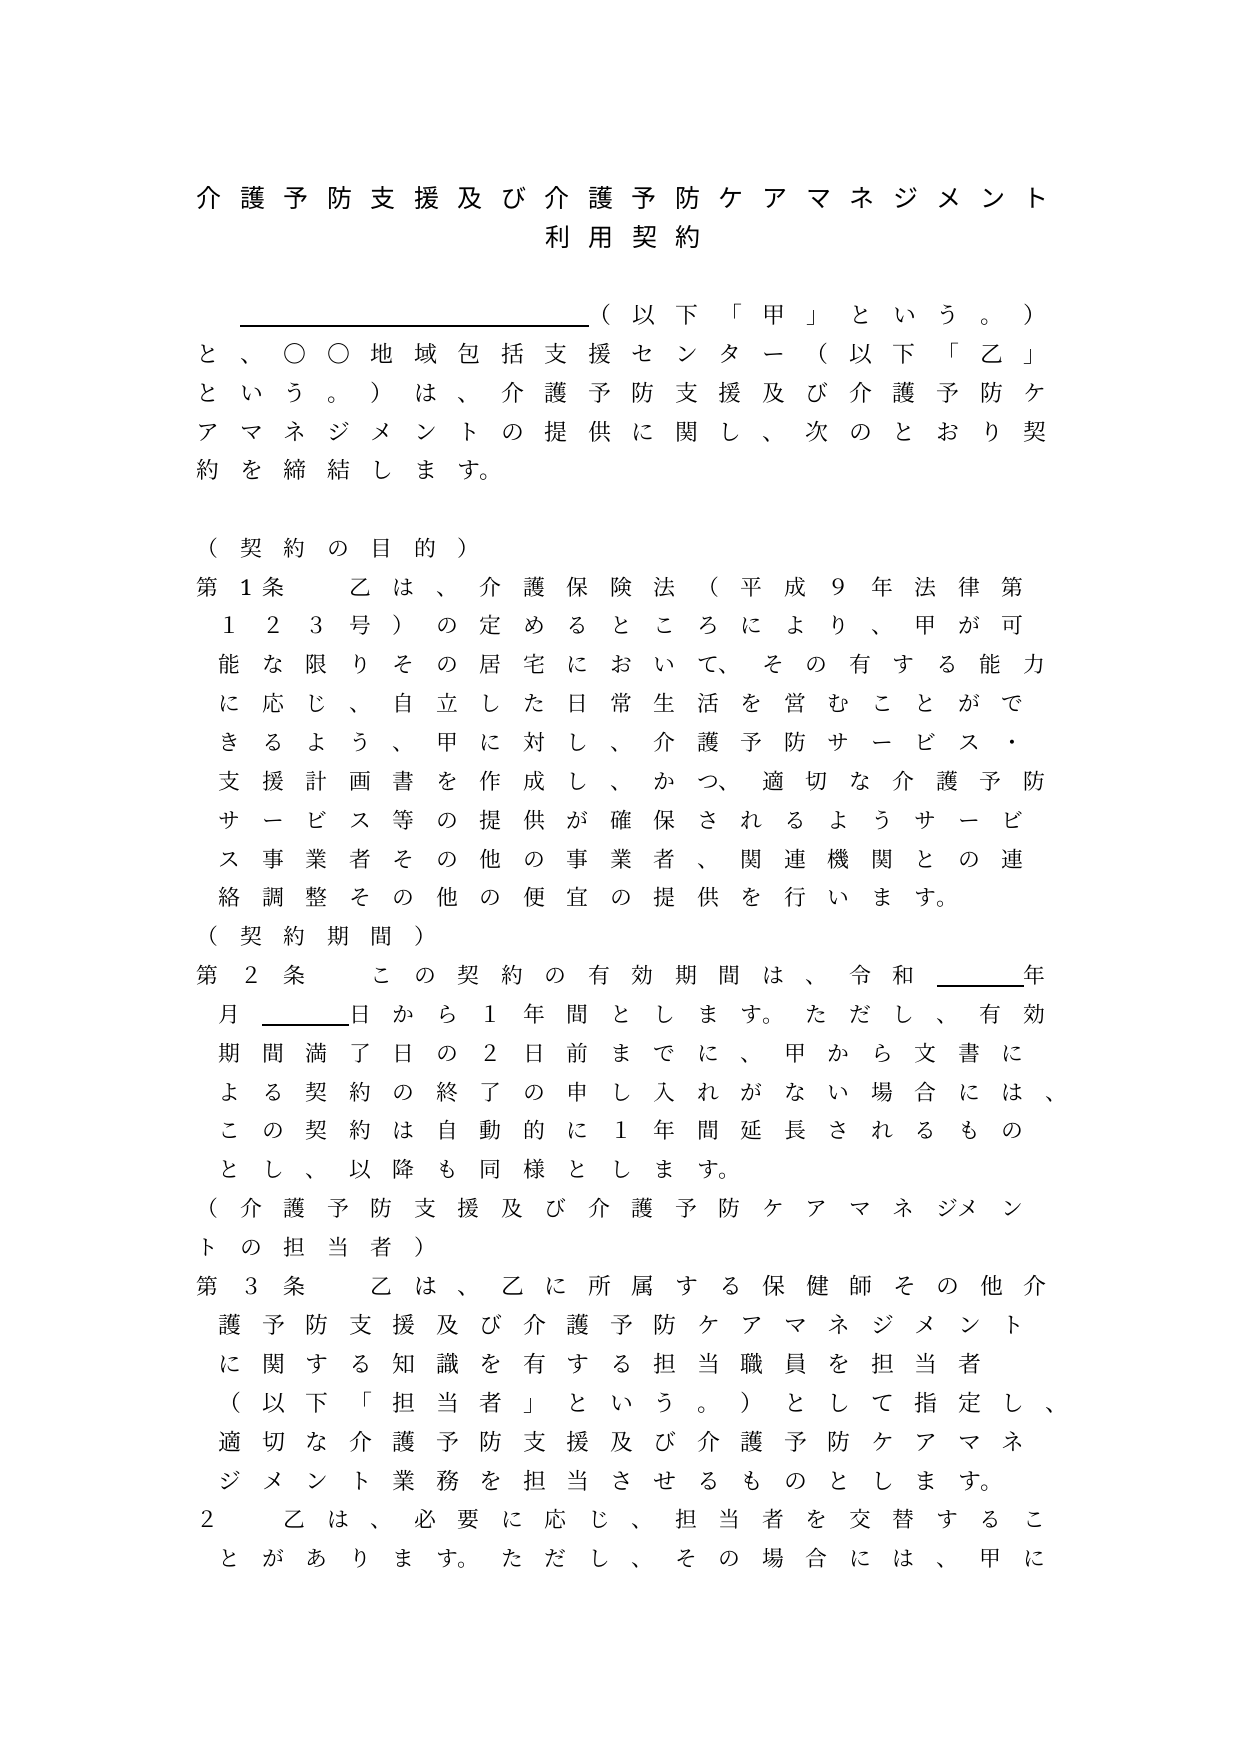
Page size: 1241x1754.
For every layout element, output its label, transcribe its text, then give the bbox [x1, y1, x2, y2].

text （契約期間） [196, 916, 1067, 955]
text （契約の目的） [196, 527, 1067, 566]
text 第３条 乙は、乙に所属する保健師その他介護予防支援及び介護予防ケアマネジメントに関する知識を有する担当職員を担当者（以下「担当者」という。）として指定し、適切な介護予防支援及び介護予防ケアマネジメント業務を担当させるものとします。 [196, 1266, 1067, 1499]
text （介護予防支援及び介護予防ケアマネジメントの担当者） [196, 1188, 1067, 1266]
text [196, 1499, 1067, 1576]
text 第２条 この契約の有効期間は、令和 年 月 日から１年間とします。ただし、有効期間満了日の２日前までに、甲から文書による契約の終了の申し入れがない場合には、この契約は自動的に１年間延長されるものとし、以降も同様とします。 [196, 955, 1067, 1188]
text 介護予防支援及び介護予防ケアマネジメント利用契約 [196, 178, 1067, 255]
text 第1条 乙は、介護保険法（平成９年法律第１２３号）の定めるところにより、甲が可能な限りその居宅において、その有する能力に応じ、自立した日常生活を営むことができるよう、甲に対し、介護予防サービス・支援計画書を作成し、かつ、適切な介護予防サービス等の提供が確保されるようサービス事業者その他の事業者、関連機関との連絡調整その他の便宜の提供を行います。 [196, 566, 1067, 916]
text （以下「甲」という。）と、〇〇地域包括支援センター（以下「乙」という。）は、介護予防支援及び介護予防ケアマネジメントの提供に関し、次のとおり契約を締結します。 [196, 294, 1067, 488]
